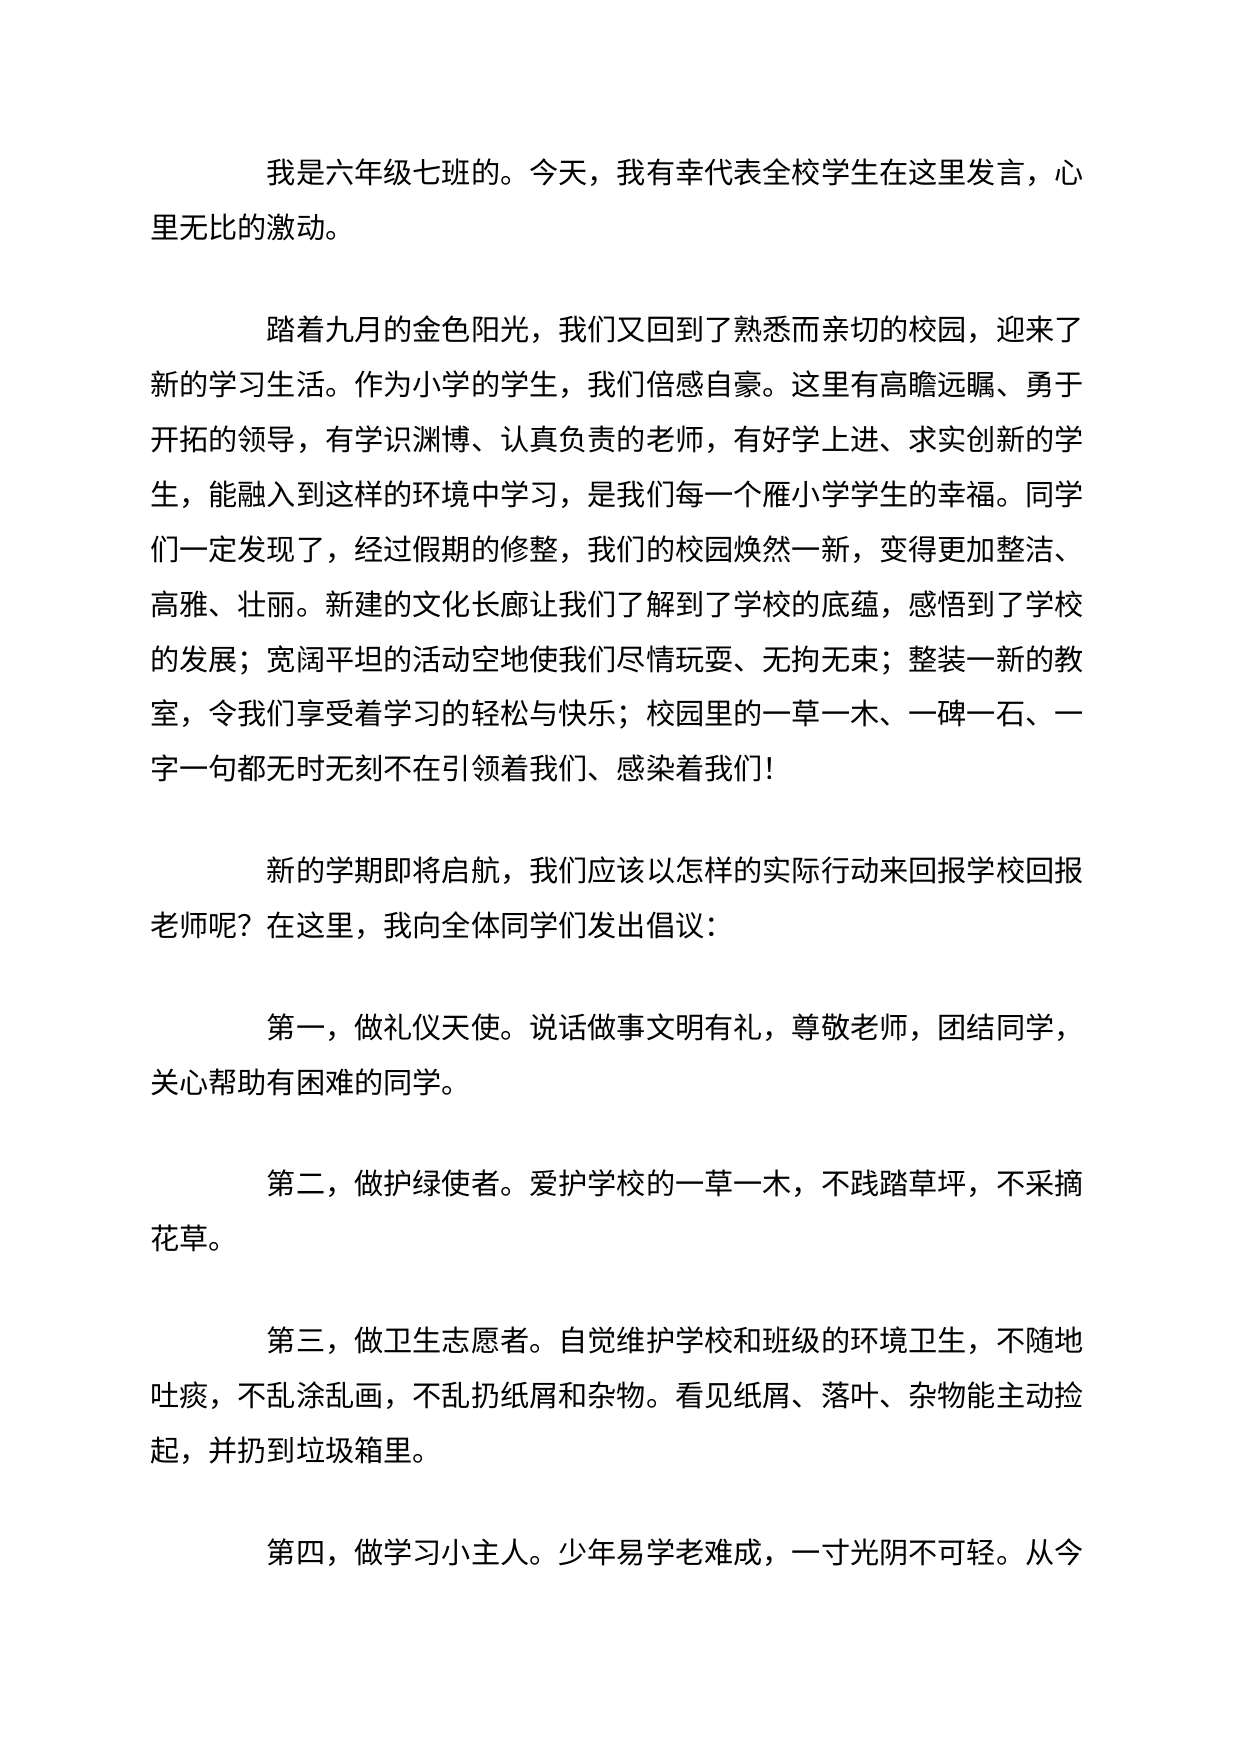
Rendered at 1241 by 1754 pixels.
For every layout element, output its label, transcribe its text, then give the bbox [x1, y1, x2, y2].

text 我是六年级七班的。今天，我有幸代表全校学生在这里发言，心里无比的激动。 [150, 150, 1090, 247]
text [150, 1529, 1090, 1571]
text 踏着九月的金色阳光，我们又回到了熟悉而亲切的校园，迎来了新的学习生活。作为小学的学生，我们倍感自豪。这里有高瞻远瞩、勇于开拓的领导，有学识渊博、认真负责的老师，有好学上进、求实创新的学生，能融入到这样的环境中学习，是我们每一个雁小学学生的幸福。同学们一定发现了，经过假期的修整，我们的校园焕然一新，变得更加整洁、高雅、壮丽。新建的文化长廊让我们了解到了学校的底蕴，感悟到了学校的发展；宽阔平坦的活动空地使我们尽情玩耍、无拘无束；整装一新的教室，令我们享受着学习的轻松与快乐；校园里的一草一木、一碑一石、一字一句都无时无刻不在引领着我们、感染着我们！ [150, 307, 1090, 788]
text 第三，做卫生志愿者。自觉维护学校和班级的环境卫生，不随地吐痰，不乱涂乱画，不乱扔纸屑和杂物。看见纸屑、落叶、杂物能主动捡起，并扔到垃圾箱里。 [150, 1318, 1090, 1470]
text 第一，做礼仪天使。说话做事文明有礼，尊敬老师，团结同学，关心帮助有困难的同学。 [150, 1004, 1090, 1101]
text 新的学期即将启航，我们应该以怎样的实际行动来回报学校回报老师呢？在这里，我向全体同学们发出倡议： [150, 848, 1090, 945]
text 第二，做护绿使者。爱护学校的一草一木，不践踏草坪，不采摘花草。 [150, 1161, 1090, 1258]
